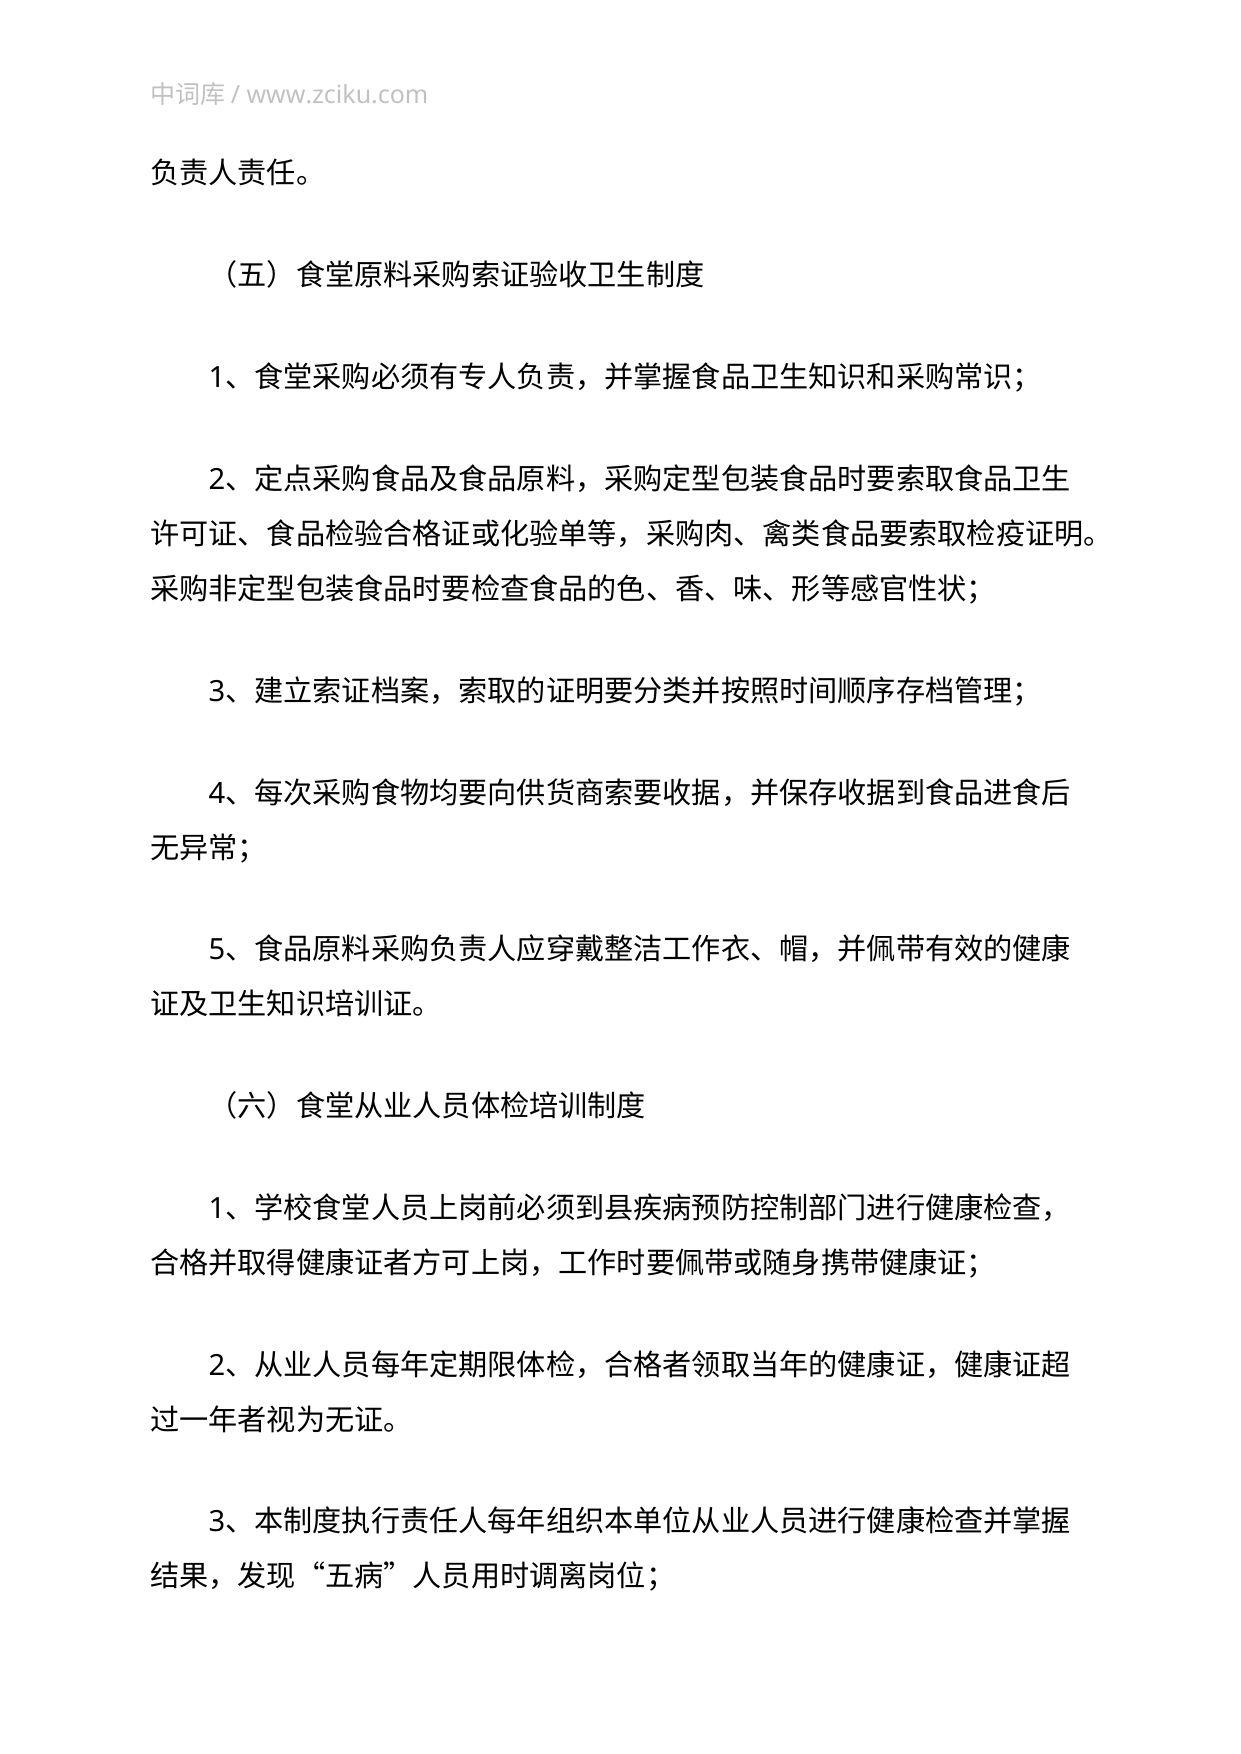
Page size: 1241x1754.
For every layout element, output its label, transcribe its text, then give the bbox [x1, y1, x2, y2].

text （五）食堂原料采购索证验收卫生制度 [150, 252, 1090, 294]
text 5、食品原料采购负责人应穿戴整洁工作衣、帽，并佩带有效的健康证及卫生知识培训证。 [150, 926, 1090, 1023]
text 2、从业人员每年定期限体检，合格者领取当年的健康证，健康证超过一年者视为无证。 [150, 1341, 1090, 1438]
text 3、建立索证档案，索取的证明要分类并按照时间顺序存档管理； [150, 667, 1090, 709]
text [150, 150, 1090, 192]
text （六）食堂从业人员体检培训制度 [150, 1083, 1090, 1125]
text 1、学校食堂人员上岗前必须到县疾病预防控制部门进行健康检查，合格并取得健康证者方可上岗，工作时要佩带或随身携带健康证； [150, 1184, 1090, 1282]
text 3、本制度执行责任人每年组织本单位从业人员进行健康检查并掌握结果，发现“五病”人员用时调离岗位； [150, 1498, 1090, 1595]
text 1、食堂采购必须有专人负责，并掌握食品卫生知识和采购常识； [150, 353, 1090, 396]
text 4、每次采购食物均要向供货商索要收据，并保存收据到食品进食后无异常； [150, 769, 1090, 866]
text 2、定点采购食品及食品原料，采购定型包装食品时要索取食品卫生许可证、食品检验合格证或化验单等，采购肉、禽类食品要索取检疫证明。采购非定型包装食品时要检查食品的色、香、味、形等感官性状； [150, 456, 1090, 608]
